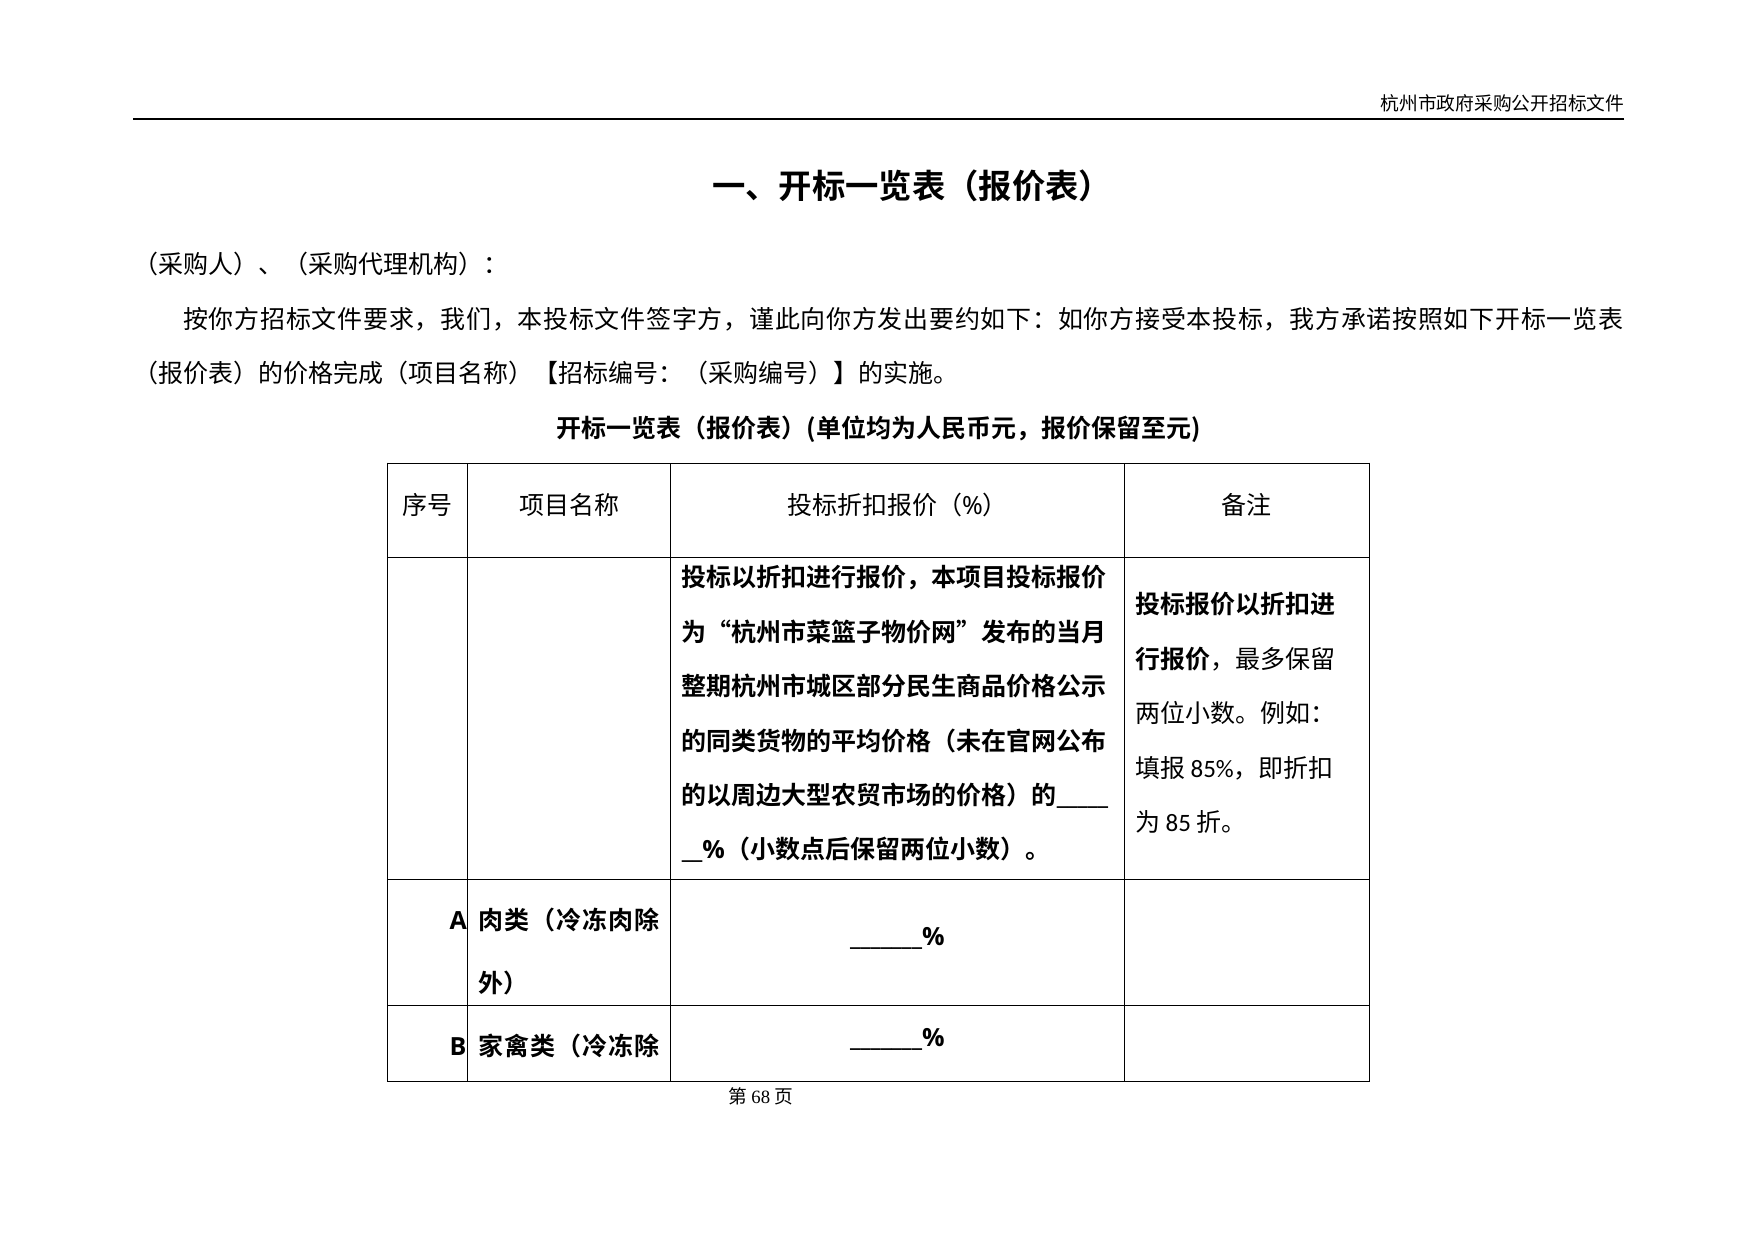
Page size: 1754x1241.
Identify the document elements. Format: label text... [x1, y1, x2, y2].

text 按你方招标文件要求，我们，本投标文件签字方，谨此向你方发出要约如下：如你方接受本投标，我方承诺按照如下开标一览表（报价表）的价格完成（项目名称）【招标编号：（采购编号）】的实施。 [133, 299, 1624, 390]
table_cell 家禽类（冷冻除外） [468, 1006, 670, 1081]
table_header 序号 [388, 464, 467, 557]
table_cell [1125, 1006, 1369, 1081]
text （采购人）、（采购代理机构）： [133, 245, 1624, 281]
table_cell A [388, 880, 467, 1004]
table_header 投标折扣报价（%） [671, 464, 1124, 557]
table_header 备注 [1125, 464, 1369, 557]
text 开标一览表（报价表）(单位均为人民币元，报价保留至元) [133, 408, 1624, 444]
table_header 项目名称 [468, 464, 670, 557]
table_cell _______% [671, 880, 1124, 1004]
table_cell 肉类（冷冻肉除外） [468, 880, 670, 1004]
table_cell 投标报价以折扣进行报价，最多保留两位小数。例如：填报85%，即折扣为85折。 [1125, 558, 1369, 878]
table_cell [1125, 880, 1369, 1004]
table_cell _______% [671, 1006, 1124, 1081]
table_cell [468, 558, 670, 878]
table_cell [388, 558, 467, 878]
text 一、开标一览表（报价表） [133, 160, 1624, 208]
table_cell 投标以折扣进行报价，本项目投标报价为“杭州市菜篮子物价网”发布的当月整期杭州市城区部分民生商品价格公示的同类货物的平均价格（未在官网公布的以周边大型农贸市场的价格）的_______%（小数点后保留两位小数）。 [671, 558, 1124, 878]
table_cell B [388, 1006, 467, 1081]
